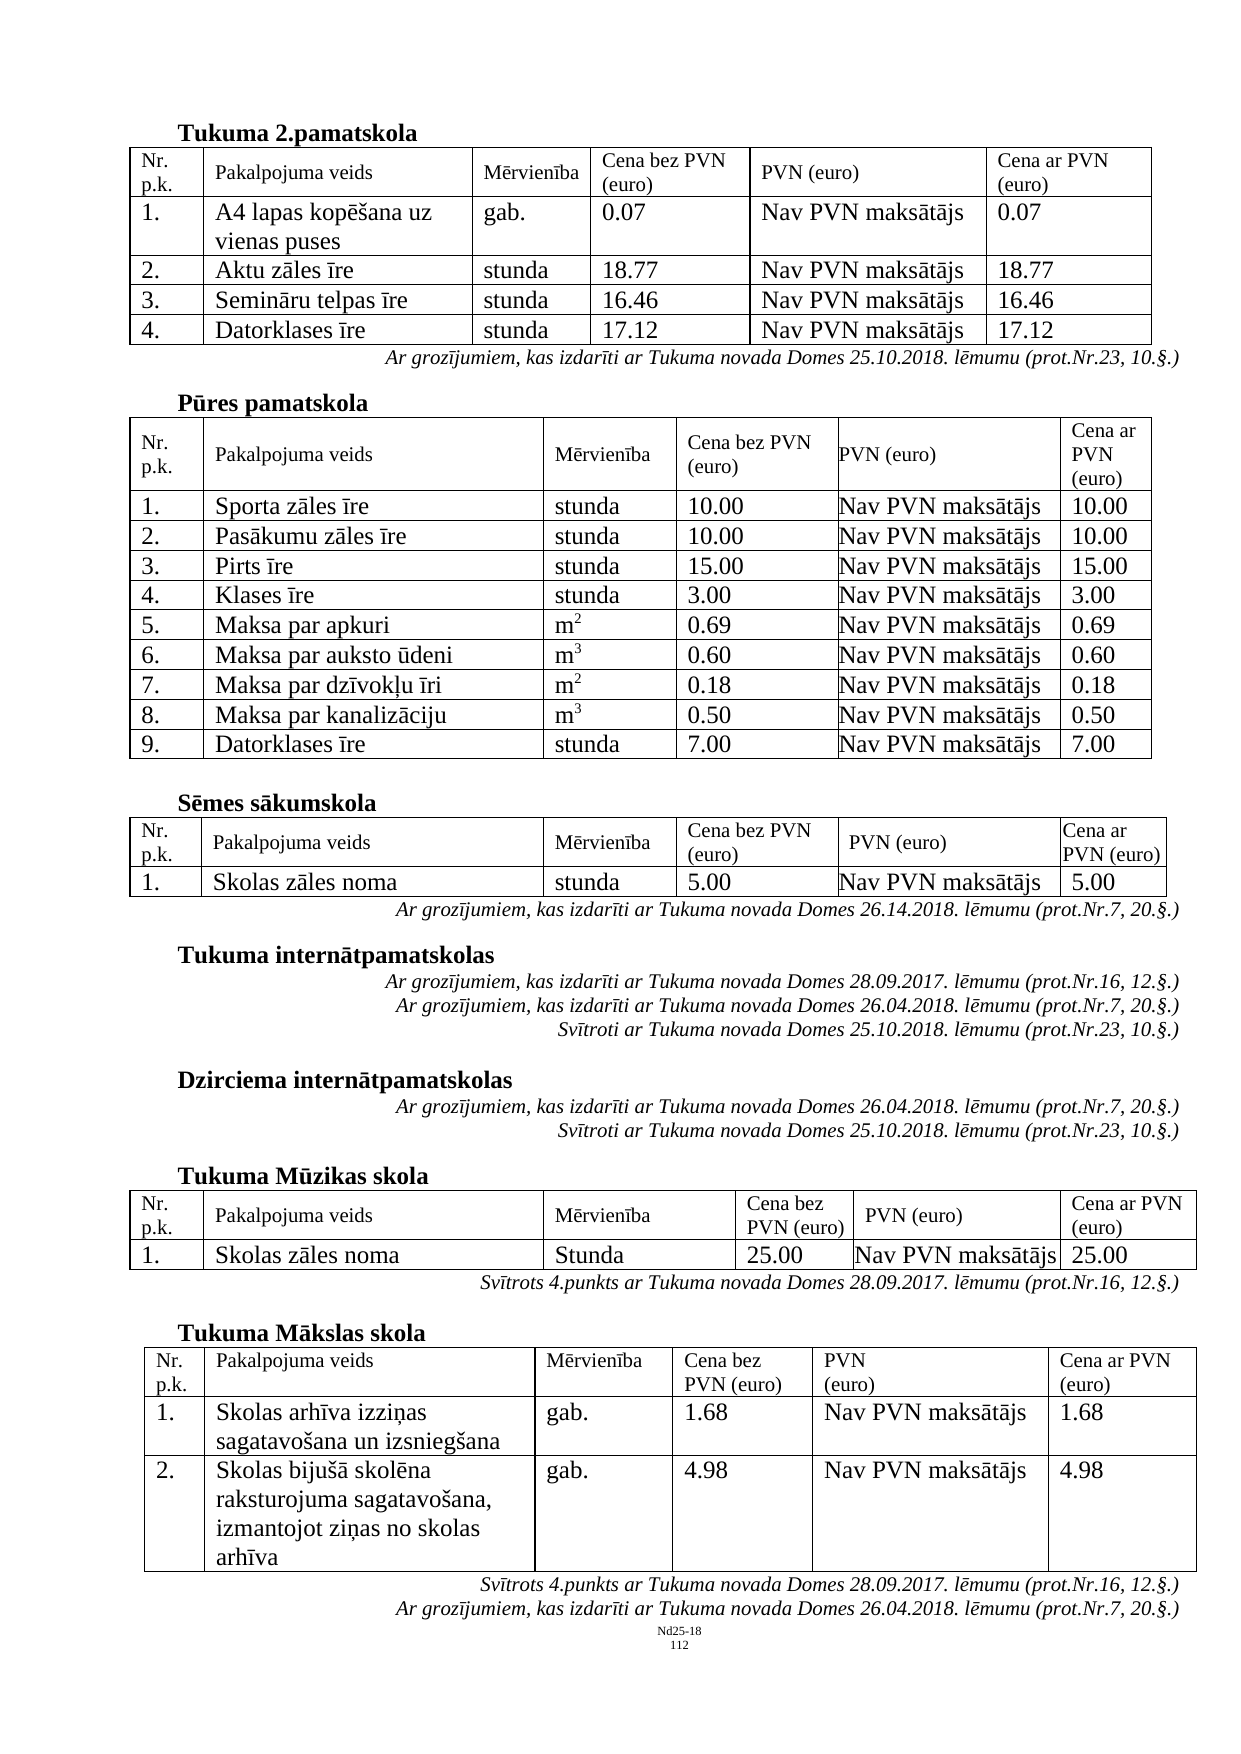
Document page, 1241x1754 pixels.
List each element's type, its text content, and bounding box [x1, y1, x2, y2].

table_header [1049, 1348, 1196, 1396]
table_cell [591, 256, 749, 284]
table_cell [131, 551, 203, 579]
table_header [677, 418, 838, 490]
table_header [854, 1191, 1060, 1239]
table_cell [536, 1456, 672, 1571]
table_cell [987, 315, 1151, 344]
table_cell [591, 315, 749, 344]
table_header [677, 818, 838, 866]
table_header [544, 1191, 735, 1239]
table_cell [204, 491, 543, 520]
text Svītroti ar Tukuma novada Domes 25.10.2018. lēmumu (prot.Nr.23, 10.§.) [177, 1118, 1181, 1142]
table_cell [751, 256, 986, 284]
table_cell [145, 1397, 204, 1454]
text Tukuma internātpamatskolas [177, 940, 1181, 969]
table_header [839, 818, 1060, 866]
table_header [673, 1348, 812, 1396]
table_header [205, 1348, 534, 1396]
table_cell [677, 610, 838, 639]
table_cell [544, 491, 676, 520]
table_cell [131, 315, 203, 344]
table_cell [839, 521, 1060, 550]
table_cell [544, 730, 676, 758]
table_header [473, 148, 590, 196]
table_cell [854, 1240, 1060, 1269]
text Ar grozījumiem, kas izdarīti ar Tukuma novada Domes 26.04.2018. lēmumu (prot.Nr.7, 20.§.) [177, 1094, 1181, 1118]
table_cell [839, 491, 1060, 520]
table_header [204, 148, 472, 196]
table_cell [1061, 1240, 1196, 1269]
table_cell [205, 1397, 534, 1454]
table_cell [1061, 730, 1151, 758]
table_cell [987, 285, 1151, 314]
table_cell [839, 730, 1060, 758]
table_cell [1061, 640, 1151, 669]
text Tukuma Mūzikas skola [177, 1161, 1181, 1190]
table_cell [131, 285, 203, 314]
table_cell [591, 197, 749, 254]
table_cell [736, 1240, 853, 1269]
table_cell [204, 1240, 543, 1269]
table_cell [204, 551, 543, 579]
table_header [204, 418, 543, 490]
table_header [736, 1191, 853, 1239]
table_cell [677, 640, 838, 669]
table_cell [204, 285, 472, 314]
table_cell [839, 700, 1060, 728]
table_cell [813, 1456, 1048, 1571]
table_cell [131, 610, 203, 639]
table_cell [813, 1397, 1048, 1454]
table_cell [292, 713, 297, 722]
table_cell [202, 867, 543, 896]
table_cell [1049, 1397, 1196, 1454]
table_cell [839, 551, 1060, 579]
text Pūres pamatskola [177, 388, 1181, 417]
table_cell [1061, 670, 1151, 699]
text Ar grozījumiem, kas izdarīti ar Tukuma novada Domes 26.04.2018. lēmumu (prot.Nr.7, 20.§.) [177, 993, 1181, 1017]
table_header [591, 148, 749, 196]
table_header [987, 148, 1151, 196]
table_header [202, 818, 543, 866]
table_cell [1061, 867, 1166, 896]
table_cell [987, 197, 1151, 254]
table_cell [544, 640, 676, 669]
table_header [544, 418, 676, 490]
text Svītrots 4.punkts ar Tukuma novada Domes 28.09.2017. lēmumu (prot.Nr.16, 12.§.) [177, 1572, 1181, 1596]
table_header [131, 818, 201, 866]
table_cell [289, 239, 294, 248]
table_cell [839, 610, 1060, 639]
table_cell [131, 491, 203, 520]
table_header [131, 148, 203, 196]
text Svītrots 4.punkts ar Tukuma novada Domes 28.09.2017. lēmumu (prot.Nr.16, 12.§.) [177, 1270, 1181, 1294]
text Sēmes sākumskola [177, 788, 1181, 817]
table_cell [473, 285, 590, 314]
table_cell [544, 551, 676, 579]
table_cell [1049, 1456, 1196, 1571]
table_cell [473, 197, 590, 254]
text Dzirciema internātpamatskolas [177, 1065, 1181, 1094]
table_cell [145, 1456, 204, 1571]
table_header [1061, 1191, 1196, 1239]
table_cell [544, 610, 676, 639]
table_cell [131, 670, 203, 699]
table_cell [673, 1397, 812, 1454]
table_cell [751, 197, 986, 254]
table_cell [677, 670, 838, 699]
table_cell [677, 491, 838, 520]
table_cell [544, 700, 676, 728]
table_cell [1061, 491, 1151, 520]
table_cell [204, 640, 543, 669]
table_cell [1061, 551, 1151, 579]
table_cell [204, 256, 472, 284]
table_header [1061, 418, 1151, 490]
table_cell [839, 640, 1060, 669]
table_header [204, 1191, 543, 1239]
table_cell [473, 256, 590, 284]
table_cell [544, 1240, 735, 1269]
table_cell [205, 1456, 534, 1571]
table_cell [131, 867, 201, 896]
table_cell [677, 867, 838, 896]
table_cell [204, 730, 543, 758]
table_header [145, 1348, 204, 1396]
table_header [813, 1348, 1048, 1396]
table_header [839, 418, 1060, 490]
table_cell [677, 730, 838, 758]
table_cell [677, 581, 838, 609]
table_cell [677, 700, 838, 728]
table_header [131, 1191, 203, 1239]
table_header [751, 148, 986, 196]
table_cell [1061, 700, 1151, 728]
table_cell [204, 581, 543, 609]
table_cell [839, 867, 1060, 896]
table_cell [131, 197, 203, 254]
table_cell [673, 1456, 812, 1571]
text Svītroti ar Tukuma novada Domes 25.10.2018. lēmumu (prot.Nr.23, 10.§.) [177, 1017, 1181, 1041]
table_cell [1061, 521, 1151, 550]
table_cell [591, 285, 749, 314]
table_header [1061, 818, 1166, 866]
text Ar grozījumiem, kas izdarīti ar Tukuma novada Domes 26.04.2018. lēmumu (prot.Nr.7, 20.§.) [177, 1596, 1181, 1620]
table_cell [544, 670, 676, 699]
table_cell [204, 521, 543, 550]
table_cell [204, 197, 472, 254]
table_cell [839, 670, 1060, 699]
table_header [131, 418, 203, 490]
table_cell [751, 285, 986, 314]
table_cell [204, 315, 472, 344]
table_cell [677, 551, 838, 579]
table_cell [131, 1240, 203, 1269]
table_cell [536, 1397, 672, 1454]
text Tukuma 2.pamatskola [177, 118, 1152, 147]
text Ar grozījumiem, kas izdarīti ar Tukuma novada Domes 28.09.2017. lēmumu (prot.Nr.16, 12.§.) [177, 969, 1181, 993]
text Ar grozījumiem, kas izdarīti ar Tukuma novada Domes 25.10.2018. lēmumu (prot.Nr.23, 10.§.) [177, 345, 1181, 369]
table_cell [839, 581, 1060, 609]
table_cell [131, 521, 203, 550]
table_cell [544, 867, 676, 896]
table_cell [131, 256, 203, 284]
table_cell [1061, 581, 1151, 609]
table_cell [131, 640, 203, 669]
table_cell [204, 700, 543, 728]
text Tukuma Mākslas skola [177, 1318, 1181, 1347]
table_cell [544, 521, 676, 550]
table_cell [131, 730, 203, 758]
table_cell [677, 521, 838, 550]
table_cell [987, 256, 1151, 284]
text Ar grozījumiem, kas izdarīti ar Tukuma novada Domes 26.14.2018. lēmumu (prot.Nr.7, 20.§.) [177, 897, 1181, 921]
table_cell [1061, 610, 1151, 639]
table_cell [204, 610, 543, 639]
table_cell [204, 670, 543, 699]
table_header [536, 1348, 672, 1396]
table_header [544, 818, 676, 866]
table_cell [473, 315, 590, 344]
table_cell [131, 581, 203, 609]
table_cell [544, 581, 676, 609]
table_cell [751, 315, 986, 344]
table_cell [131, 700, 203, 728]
